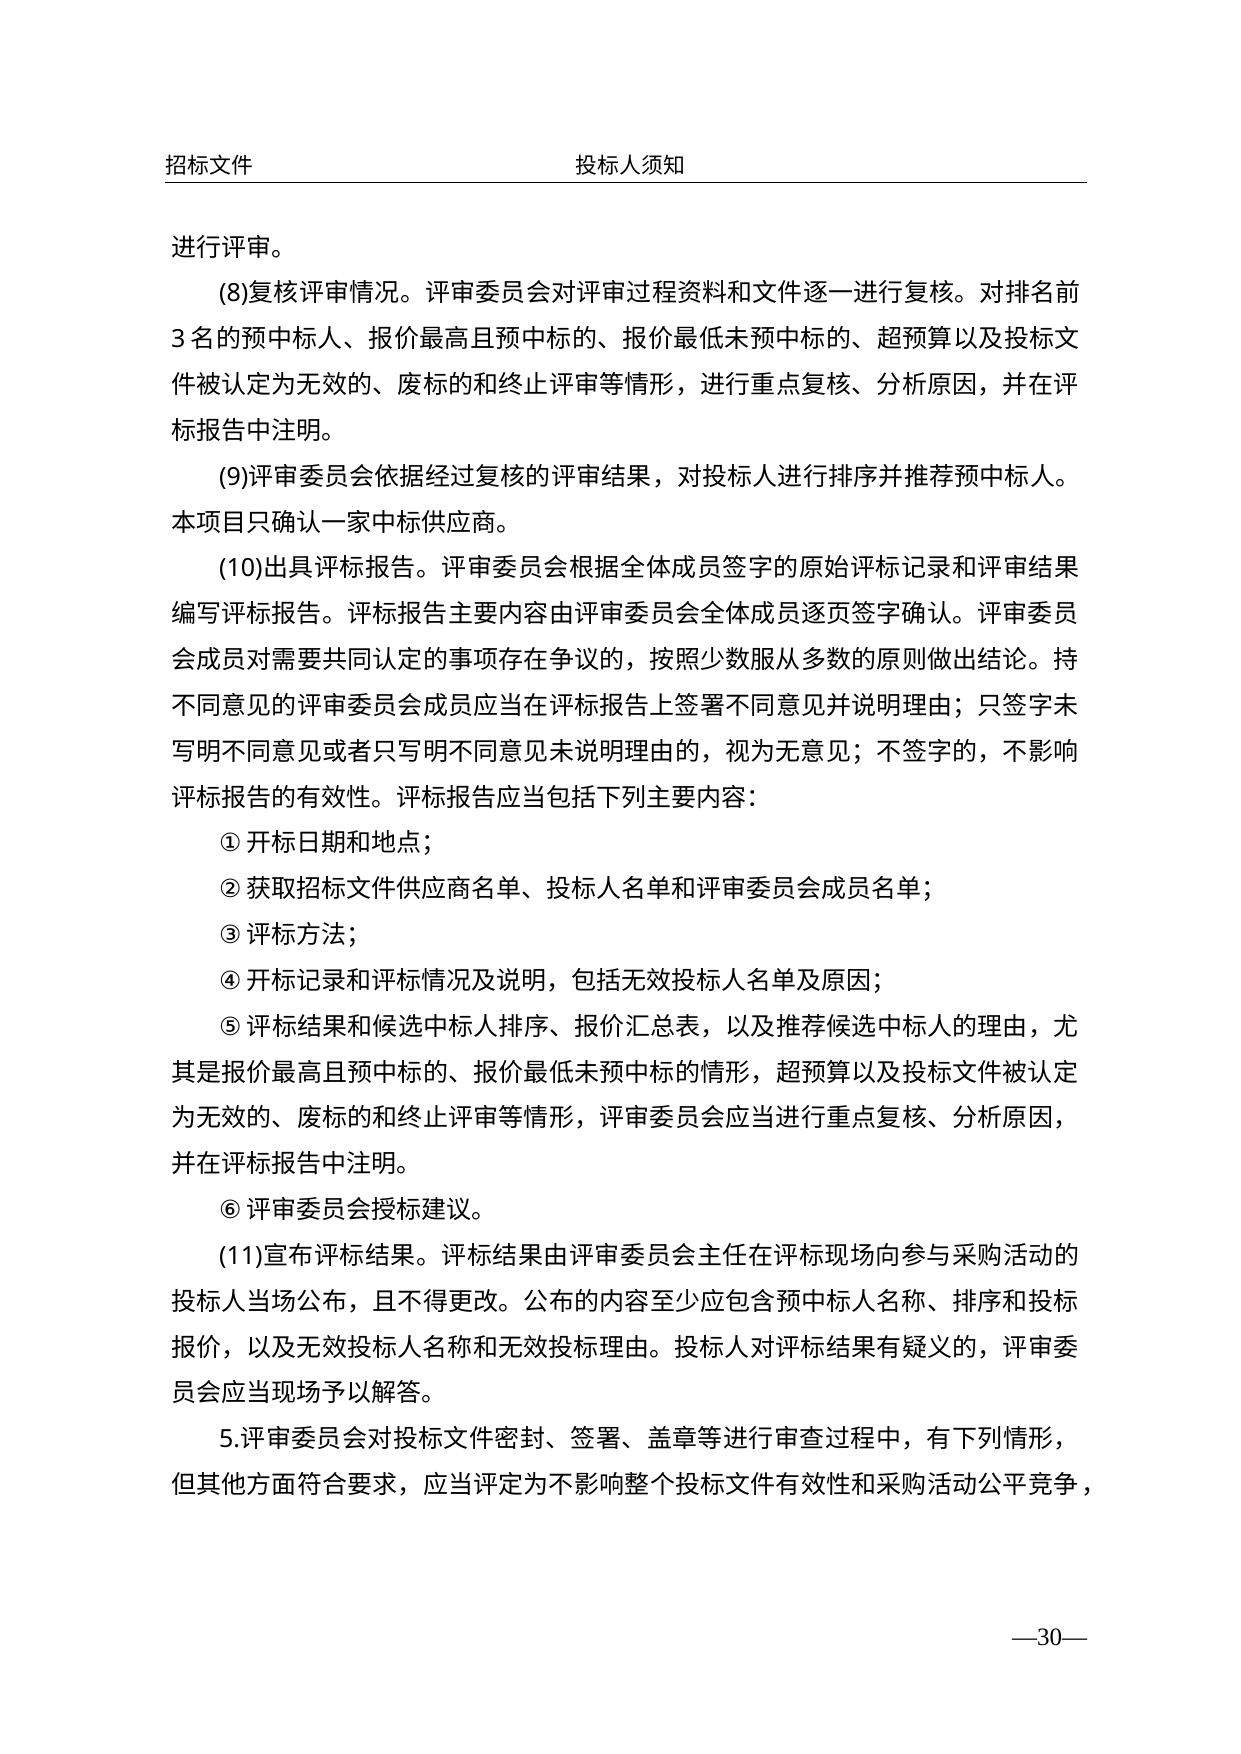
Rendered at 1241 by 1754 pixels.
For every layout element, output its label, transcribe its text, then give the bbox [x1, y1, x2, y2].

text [171, 219, 1081, 265]
text ③评标方法； [171, 907, 1081, 953]
text ②获取招标文件供应商名单、投标人名单和评审委员会成员名单； [171, 861, 1081, 907]
text ⑤评标结果和候选中标人排序、报价汇总表，以及推荐候选中标人的理由，尤其是报价最高且预中标的、报价最低未预中标的情形，超预算以及投标文件被认定为无效的、废标的和终止评审等情形，评审委员会应当进行重点复核、分析原因，并在评标报告中注明。 [171, 998, 1081, 1182]
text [171, 1411, 1081, 1503]
text ④开标记录和评标情况及说明，包括无效投标人名单及原因； [171, 953, 1081, 998]
text (8)复核评审情况。评审委员会对评审过程资料和文件逐一进行复核。对排名前3名的预中标人、报价最高且预中标的、报价最低未预中标的、超预算以及投标文件被认定为无效的、废标的和终止评审等情形，进行重点复核、分析原因，并在评标报告中注明。 [171, 265, 1081, 448]
text (9)评审委员会依据经过复核的评审结果，对投标人进行排序并推荐预中标人。本项目只确认一家中标供应商。 [171, 448, 1081, 540]
text ①开标日期和地点； [171, 815, 1081, 861]
text (10)出具评标报告。评审委员会根据全体成员签字的原始评标记录和评审结果编写评标报告。评标报告主要内容由评审委员会全体成员逐页签字确认。评审委员会成员对需要共同认定的事项存在争议的，按照少数服从多数的原则做出结论。持不同意见的评审委员会成员应当在评标报告上签署不同意见并说明理由；只签字未写明不同意见或者只写明不同意见未说明理由的，视为无意见；不签字的，不影响评标报告的有效性。评标报告应当包括下列主要内容： [171, 540, 1081, 815]
text ⑥评审委员会授标建议。 [171, 1182, 1081, 1228]
text (11)宣布评标结果。评标结果由评审委员会主任在评标现场向参与采购活动的投标人当场公布，且不得更改。公布的内容至少应包含预中标人名称、排序和投标报价，以及无效投标人名称和无效投标理由。投标人对评标结果有疑义的，评审委员会应当现场予以解答。 [171, 1228, 1081, 1411]
